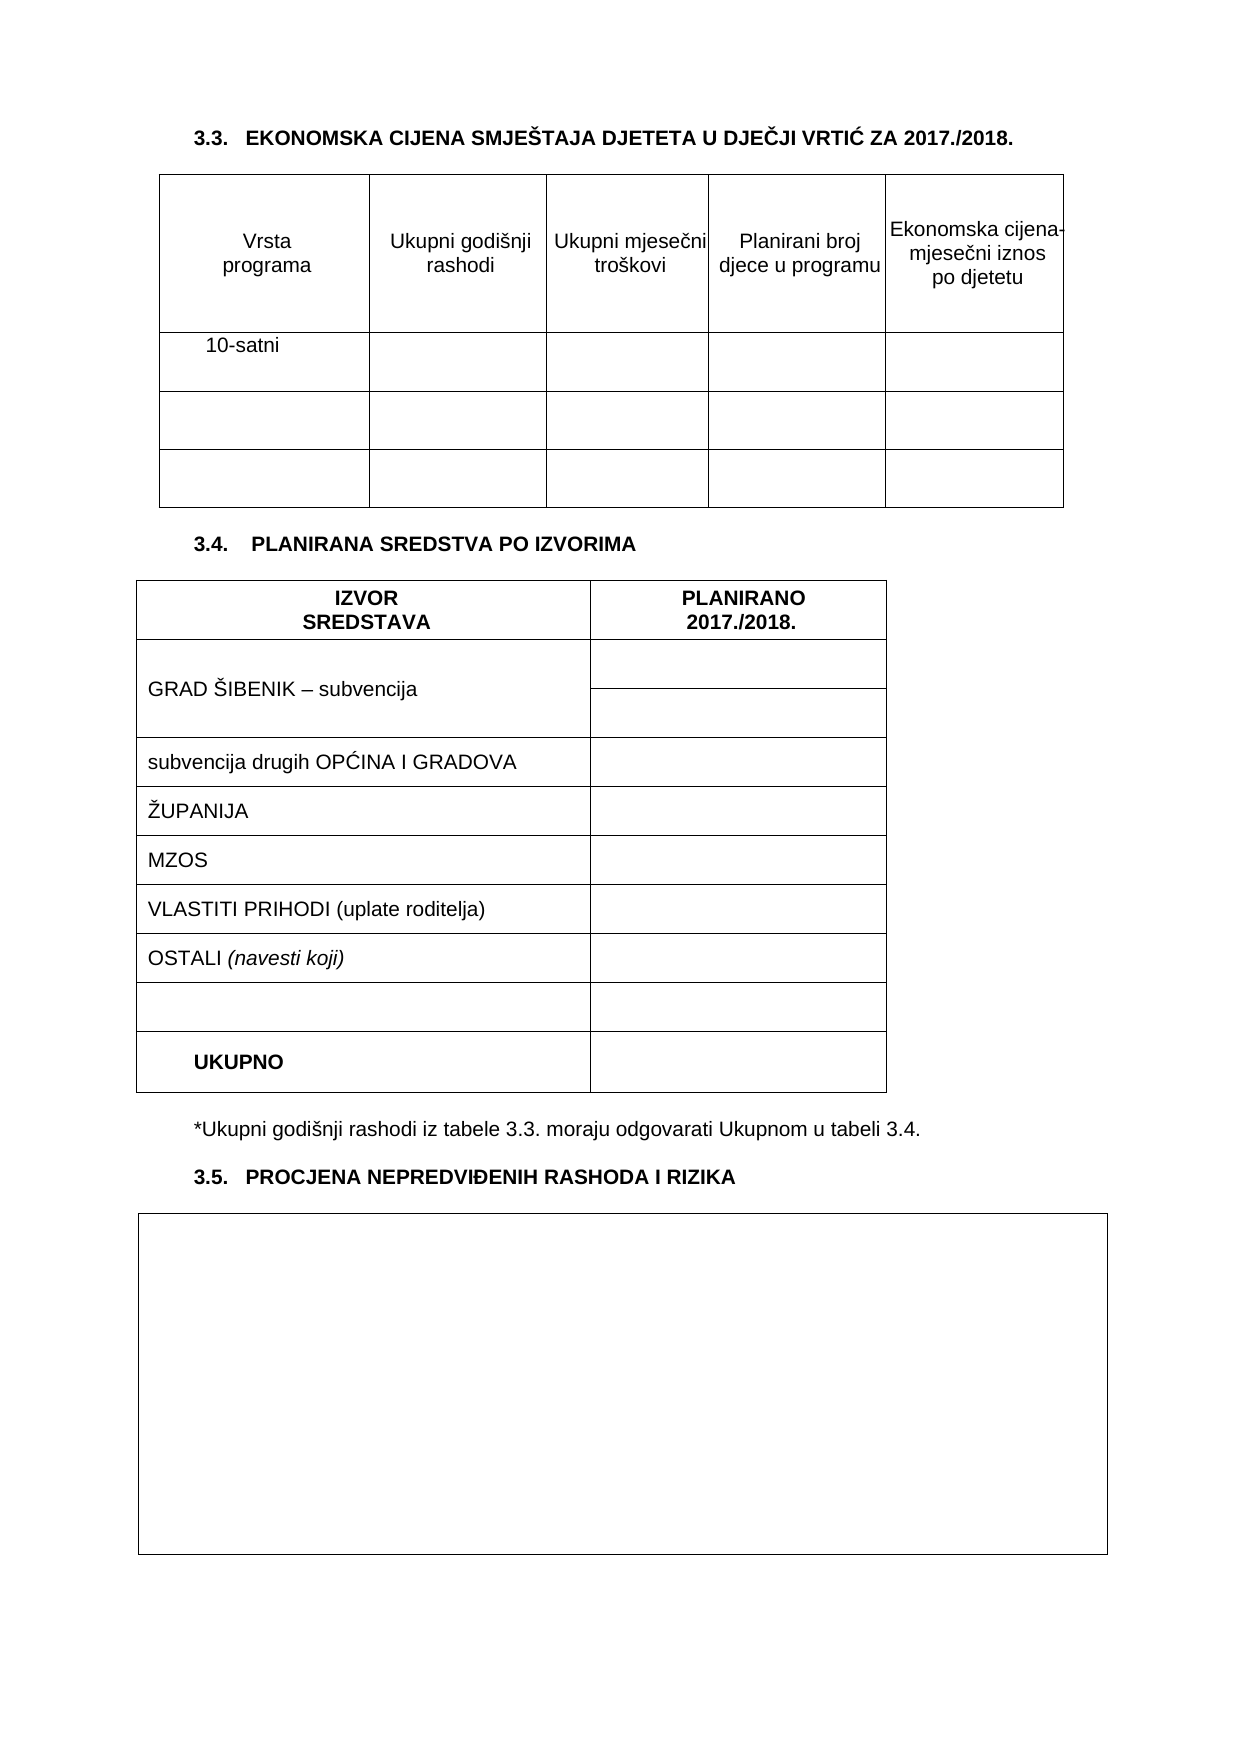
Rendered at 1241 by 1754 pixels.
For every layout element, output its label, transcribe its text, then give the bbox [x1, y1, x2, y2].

table_cell UKUPNO [137, 1032, 590, 1092]
table_cell [370, 392, 546, 449]
table_cell 10-satni [160, 333, 369, 391]
table_cell GRAD ŠIBENIK – subvencija [137, 640, 590, 737]
table_cell [709, 333, 885, 391]
table_cell [591, 934, 886, 982]
table_cell [160, 450, 369, 507]
text *Ukupni godišnji rashodi iz tabele 3.3. moraju odgovarati Ukupnom u tabeli 3.4. [148, 1117, 1098, 1141]
table_header Planirani broj djece u programu [709, 175, 885, 332]
table_cell [591, 836, 886, 884]
table_header Ekonomska cijena-mjesečni iznos po djetetu [886, 175, 1063, 332]
text 3.3. EKONOMSKA CIJENA SMJEŠTAJA DJETETA U DJEČJI VRTIĆ ZA 2017./2018. [148, 126, 1098, 150]
table_cell [886, 333, 1063, 391]
table_cell [160, 392, 369, 449]
table_cell ŽUPANIJA [137, 787, 590, 835]
text 3.5. PROCJENA NEPREDVIĐENIH RASHODA I RIZIKA [148, 1165, 1098, 1189]
table_cell [886, 392, 1063, 449]
table_cell [591, 689, 886, 737]
table_cell [886, 450, 1063, 507]
table_cell [591, 1032, 886, 1092]
table_cell [709, 450, 885, 507]
table_header Vrsta programa [160, 175, 369, 332]
table_cell [547, 333, 708, 391]
table_header Ukupni godišnji rashodi [370, 175, 546, 332]
table_cell VLASTITI PRIHODI (uplate roditelja) [137, 885, 590, 933]
table_cell [591, 640, 886, 688]
table_cell [370, 333, 546, 391]
table_cell [137, 983, 590, 1031]
table_cell MZOS [137, 836, 590, 884]
table_header PLANIRANO 2017./2018. [591, 581, 886, 639]
table_cell [591, 738, 886, 786]
text 3.4. PLANIRANA SREDSTVA PO IZVORIMA [148, 532, 1098, 556]
table_cell [591, 983, 886, 1031]
table_cell [591, 787, 886, 835]
table_cell [547, 392, 708, 449]
table_cell [547, 450, 708, 507]
table_cell [370, 450, 546, 507]
table_header Ukupni mjesečni troškovi [547, 175, 708, 332]
table_cell OSTALI (navesti koji) [137, 934, 590, 982]
table_cell subvencija drugih OPĆINA I GRADOVA [137, 738, 590, 786]
table_cell [709, 392, 885, 449]
table_cell [591, 885, 886, 933]
table_header IZVOR SREDSTAVA [137, 581, 590, 639]
